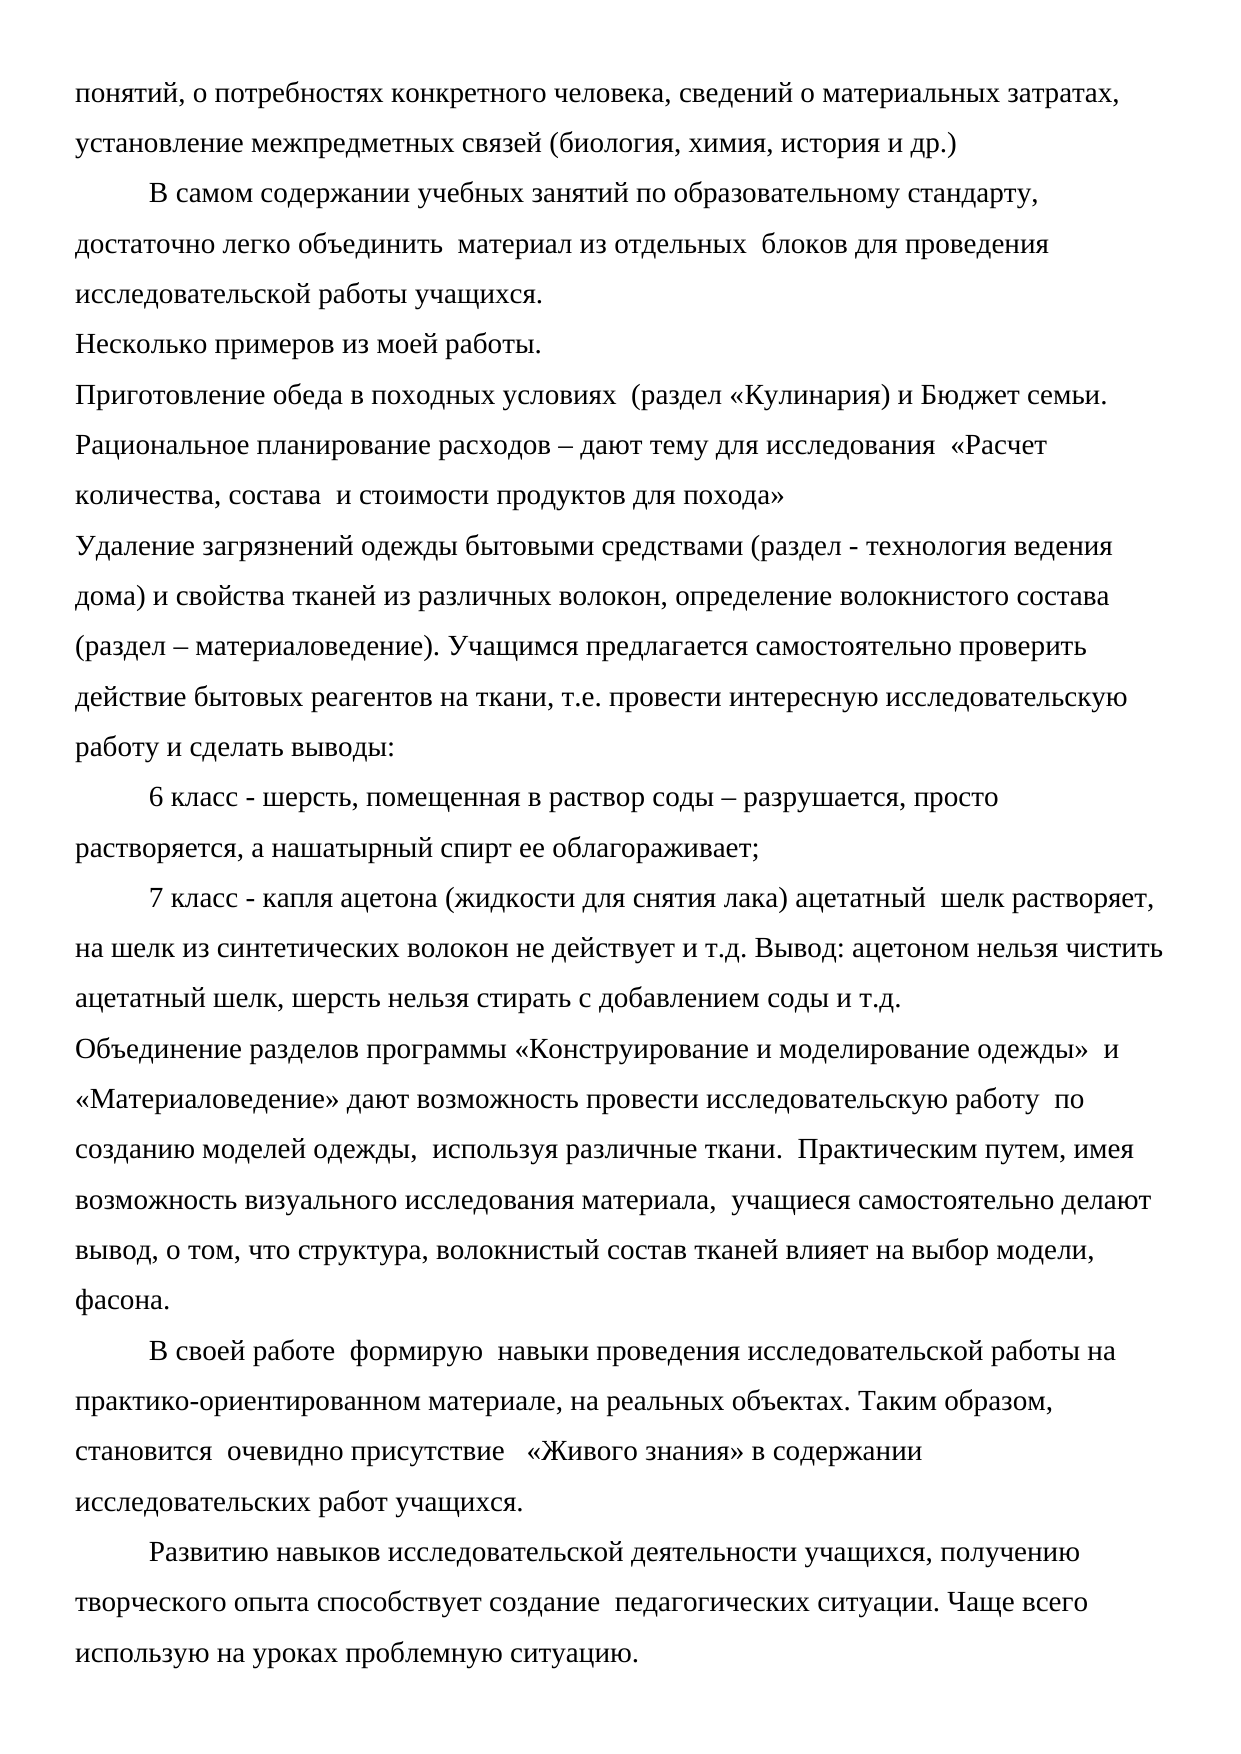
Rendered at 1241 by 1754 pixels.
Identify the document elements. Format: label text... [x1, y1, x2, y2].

text Объединение разделов программы «Конструирование и моделирование одежды» и «Материаловедение» дают возможность провести исследовательскую работу по созданию моделей одежды, используя различные ткани. Практическим путем, имея возможность визуального исследования материала, учащиеся самостоятельно делают вывод, о том, что структура, волокнистый состав тканей влияет на выбор модели, фасона. [75, 1031, 1165, 1316]
text Несколько примеров из моей работы. [75, 327, 1165, 360]
text 7 класс - капля ацетона (жидкости для снятия лака) ацетатный шелк растворяет, на шелк из синтетических волокон не действует и т.д. Вывод: ацетоном нельзя чистить ацетатный шелк, шерсть нельзя стирать с добавлением соды и т.д. [75, 880, 1165, 1014]
text Удаление загрязнений одежды бытовыми средствами (раздел - технология ведения дома) и свойства тканей из различных волокон, определение волокнистого состава (раздел – материаловедение). Учащимся предлагается самостоятельно проверить действие бытовых реагентов на ткани, т.е. провести интересную исследовательскую работу и сделать выводы: [75, 528, 1165, 763]
text Развитию навыков исследовательской деятельности учащихся, получению творческого опыта способствует создание педагогических ситуации. Чаще всего использую на уроках проблемную ситуацию. [75, 1534, 1165, 1668]
text Приготовление обеда в походных условиях (раздел «Кулинария) и Бюджет семьи. Рациональное планирование расходов – дают тему для исследования «Расчет количества, состава и стоимости продуктов для похода» [75, 377, 1165, 511]
text 6 класс - шерсть, помещенная в раствор соды – разрушается, просто растворяется, а нашатырный спирт ее облагораживает; [75, 779, 1165, 863]
text В своей работе формирую навыки проведения исследовательской работы на практико-ориентированном материале, на реальных объектах. Таким образом, становится очевидно присутствие «Живого знания» в содержании исследовательских работ учащихся. [75, 1333, 1165, 1517]
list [75, 75, 1165, 159]
list В самом содержании учебных занятий по образовательному стандарту, достаточно легко объединить материал из отдельных блоков для проведения исследовательской работы учащихся. [75, 176, 1165, 310]
